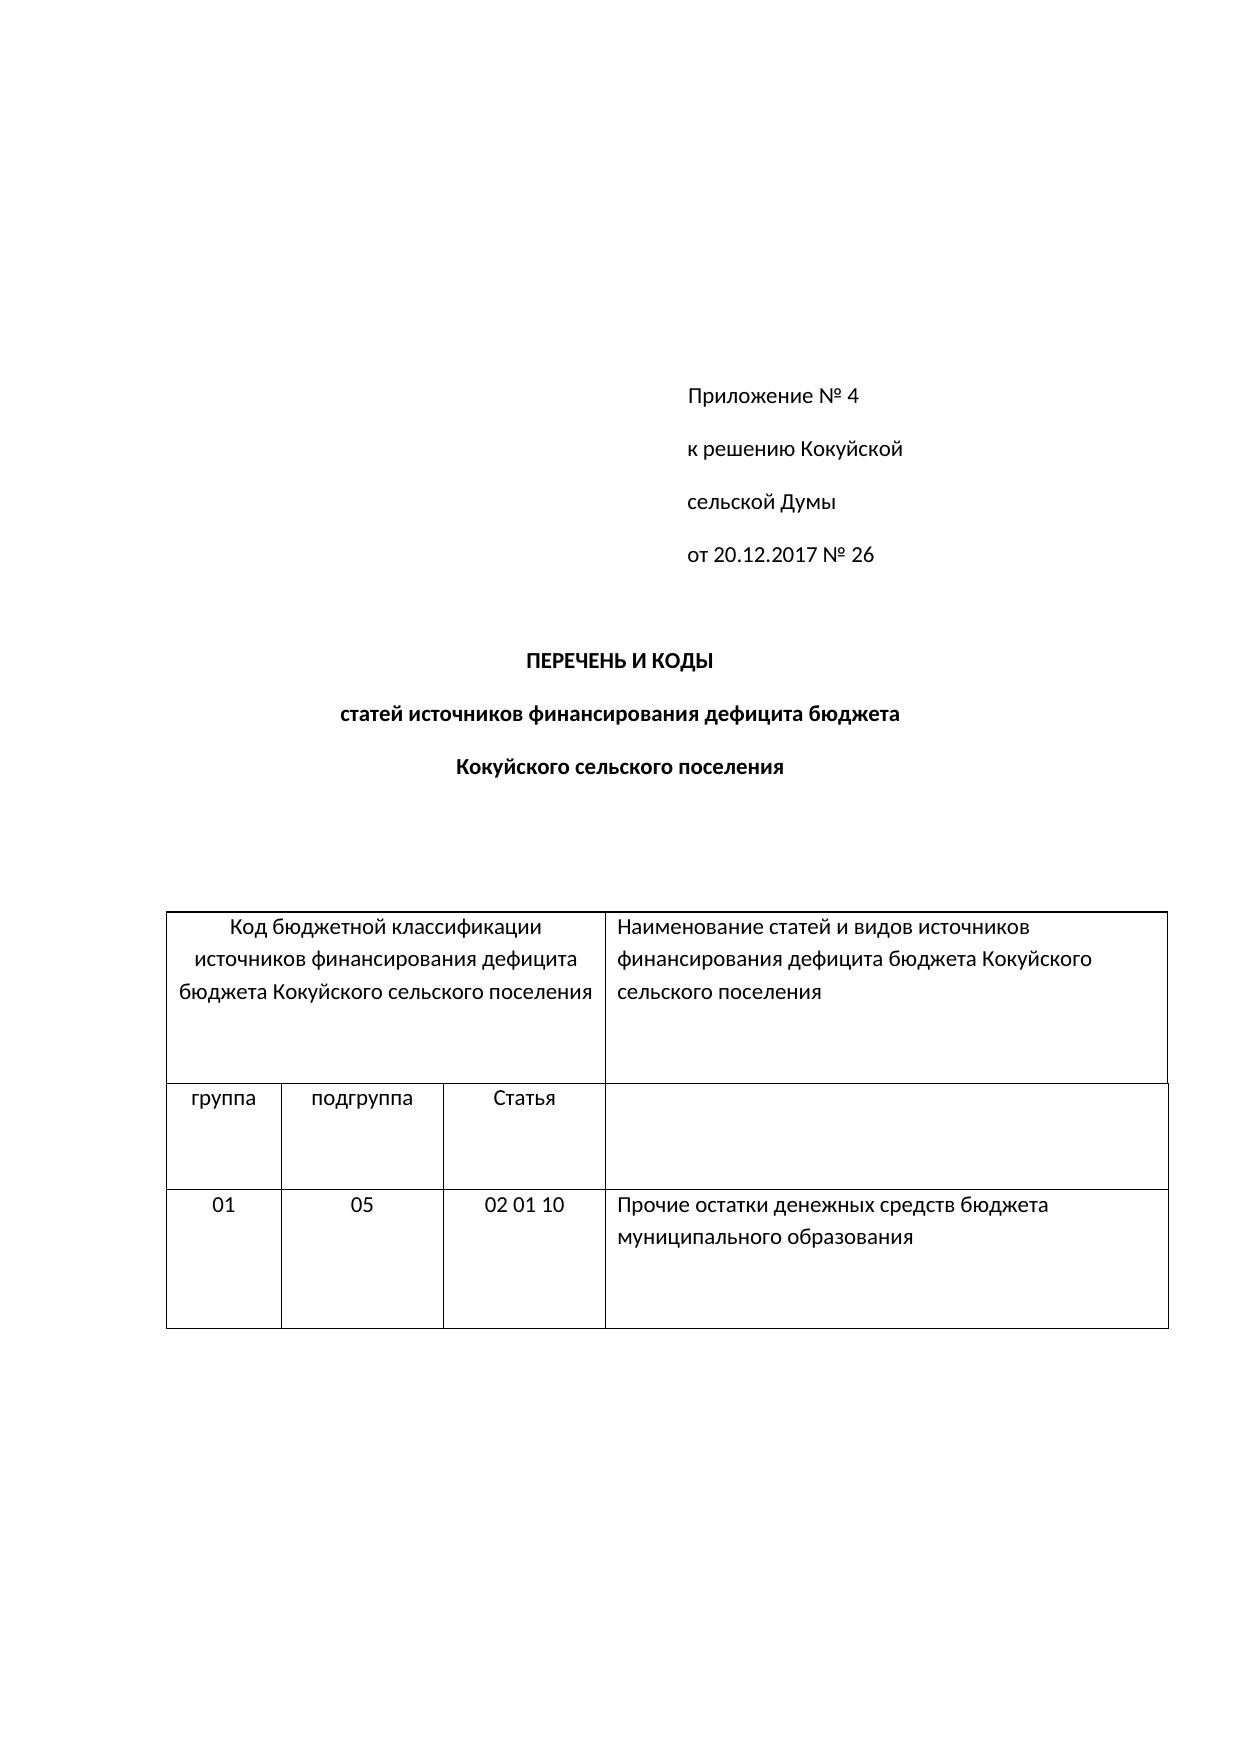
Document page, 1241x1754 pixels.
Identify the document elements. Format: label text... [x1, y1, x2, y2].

text сельской Думы [177, 487, 1063, 515]
text статей источников финансирования дефицита бюджета [177, 699, 1063, 727]
table_cell 01 [167, 1190, 281, 1328]
table_cell Прочие остатки денежных средств бюджета муниципального образования [606, 1190, 1168, 1328]
table_cell 05 [282, 1190, 443, 1328]
text Приложение № 4 [177, 381, 1063, 409]
text от 20.12.2017 № 26 [177, 540, 1063, 568]
table_cell группа [167, 1084, 281, 1189]
table_cell 02 01 10 [444, 1190, 605, 1328]
text Кокуйского сельского поселения [177, 752, 1063, 780]
table_cell Статья [444, 1084, 605, 1189]
table_cell [606, 1084, 1168, 1189]
table_header Наименование статей и видов источников финансирования дефицита бюджета Кокуйского сельского поселения [606, 913, 1167, 1082]
text ПЕРЕЧЕНЬ И КОДЫ [177, 646, 1063, 674]
table_cell подгруппа [282, 1084, 443, 1189]
table_header Код бюджетной классификации источников финансирования дефицита бюджета Кокуйского сельского поселения [167, 913, 605, 1082]
text к решению Кокуйской [177, 434, 1063, 462]
